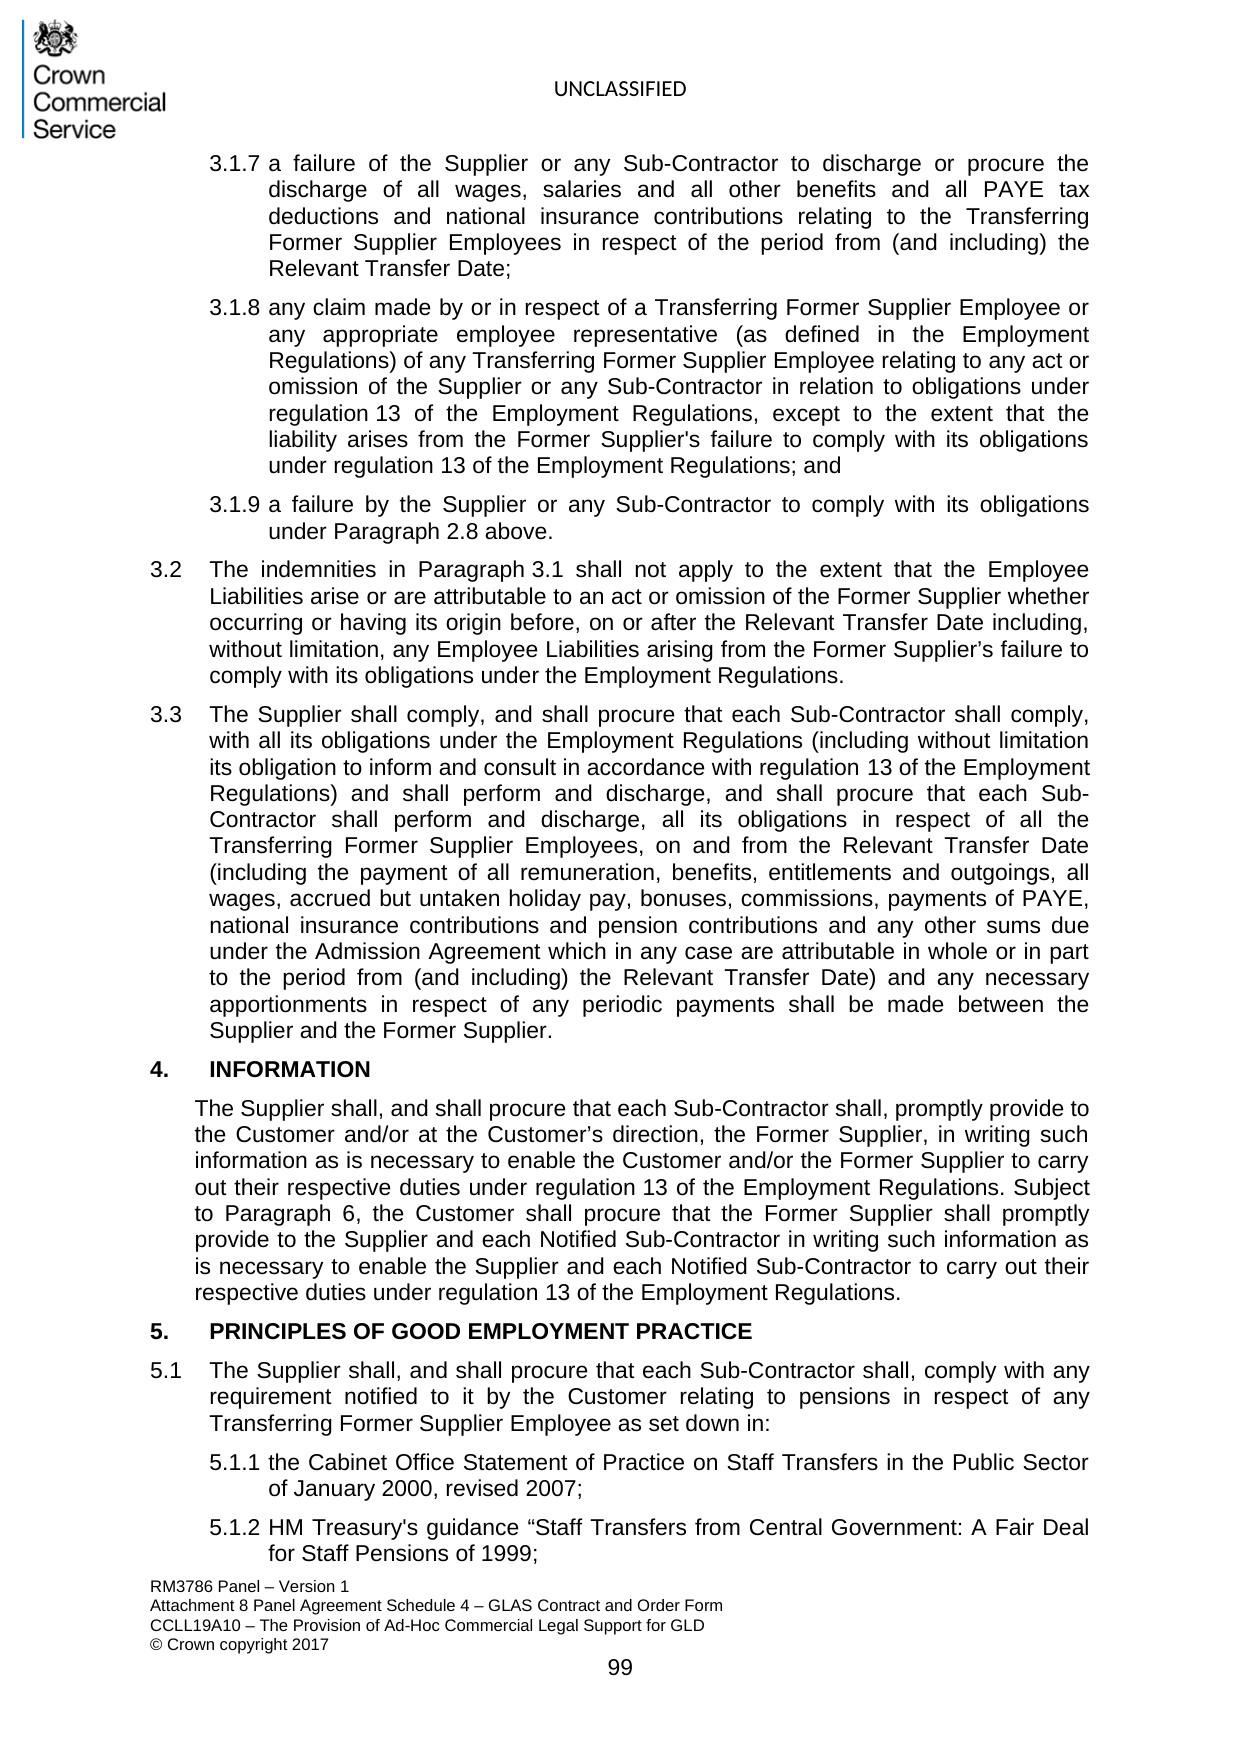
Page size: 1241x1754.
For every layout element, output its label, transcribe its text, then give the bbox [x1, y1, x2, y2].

text any claim made by or in respect of a Transferring Former Supplier Employee or any appropriate employee representative (as defined in the Employment Regulations) of any Transferring Former Supplier Employee relating to any act or omission of the Supplier or any Sub-Contractor in relation to obligations under regulation 13 of the Employment Regulations, except to the extent that the liability arises from the Former Supplier's failure to comply with its obligations under regulation 13 of the Employment Regulations; and [209, 294, 1090, 479]
text a failure of the Supplier or any Sub-Contractor to discharge or procure the discharge of all wages, salaries and all other benefits and all PAYE tax deductions and national insurance contributions relating to the Transferring Former Supplier Employees in respect of the period from (and including) the Relevant Transfer Date; [209, 150, 1090, 282]
text The Supplier shall, and shall procure that each Sub-Contractor shall, promptly provide to the Customer and/or at the Customer’s direction, the Former Supplier, in writing such information as is necessary to enable the Customer and/or the Former Supplier to carry out their respective duties under regulation 13 of the Employment Regulations. Subject to Paragraph 6, the Customer shall procure that the Former Supplier shall promptly provide to the Supplier and each Notified Sub-Contractor in writing such information as is necessary to enable the Supplier and each Notified Sub-Contractor to carry out their respective duties under regulation 13 of the Employment Regulations. [194, 1095, 1090, 1306]
text the Cabinet Office Statement of Practice on Staff Transfers in the Public Sector of January 2000, revised 2007; [209, 1448, 1090, 1501]
text HM Treasury's guidance “Staff Transfers from Central Government: A Fair Deal for Staff Pensions of 1999; [209, 1514, 1090, 1566]
text The Supplier shall comply, and shall procure that each Sub-Contractor shall comply, with all its obligations under the Employment Regulations (including without limitation its obligation to inform and consult in accordance with regulation 13 of the Employment Regulations) and shall perform and discharge, and shall procure that each Sub-Contractor shall perform and discharge, all its obligations in respect of all the Transferring Former Supplier Employees, on and from the Relevant Transfer Date (including the payment of all remuneration, benefits, entitlements and outgoings, all wages, accrued but untaken holiday pay, bonuses, commissions, payments of PAYE, national insurance contributions and pension contributions and any other sums due under the Admission Agreement which in any case are attributable in whole or in part to the period from (and including) the Relevant Transfer Date) and any necessary apportionments in respect of any periodic payments shall be made between the Supplier and the Former Supplier. [150, 701, 1090, 1043]
picture [21, 19, 166, 139]
text a failure by the Supplier or any Sub-Contractor to comply with its obligations under Paragraph 2.8 above. [209, 491, 1090, 544]
text The Supplier shall, and shall procure that each Sub-Contractor shall, comply with any requirement notified to it by the Customer relating to pensions in respect of any Transferring Former Supplier Employee as set down in: [150, 1357, 1090, 1436]
text The indemnities in Paragraph 3.1 shall not apply to the extent that the Employee Liabilities arise or are attributable to an act or omission of the Former Supplier whether occurring or having its origin before, on or after the Relevant Transfer Date including, without limitation, any Employee Liabilities arising from the Former Supplier’s failure to comply with its obligations under the Employment Regulations. [150, 556, 1090, 688]
subtitle INFORMATION [150, 1056, 1090, 1082]
subtitle PRINCIPLES OF GOOD EMPLOYMENT PRACTICE [150, 1318, 1090, 1344]
